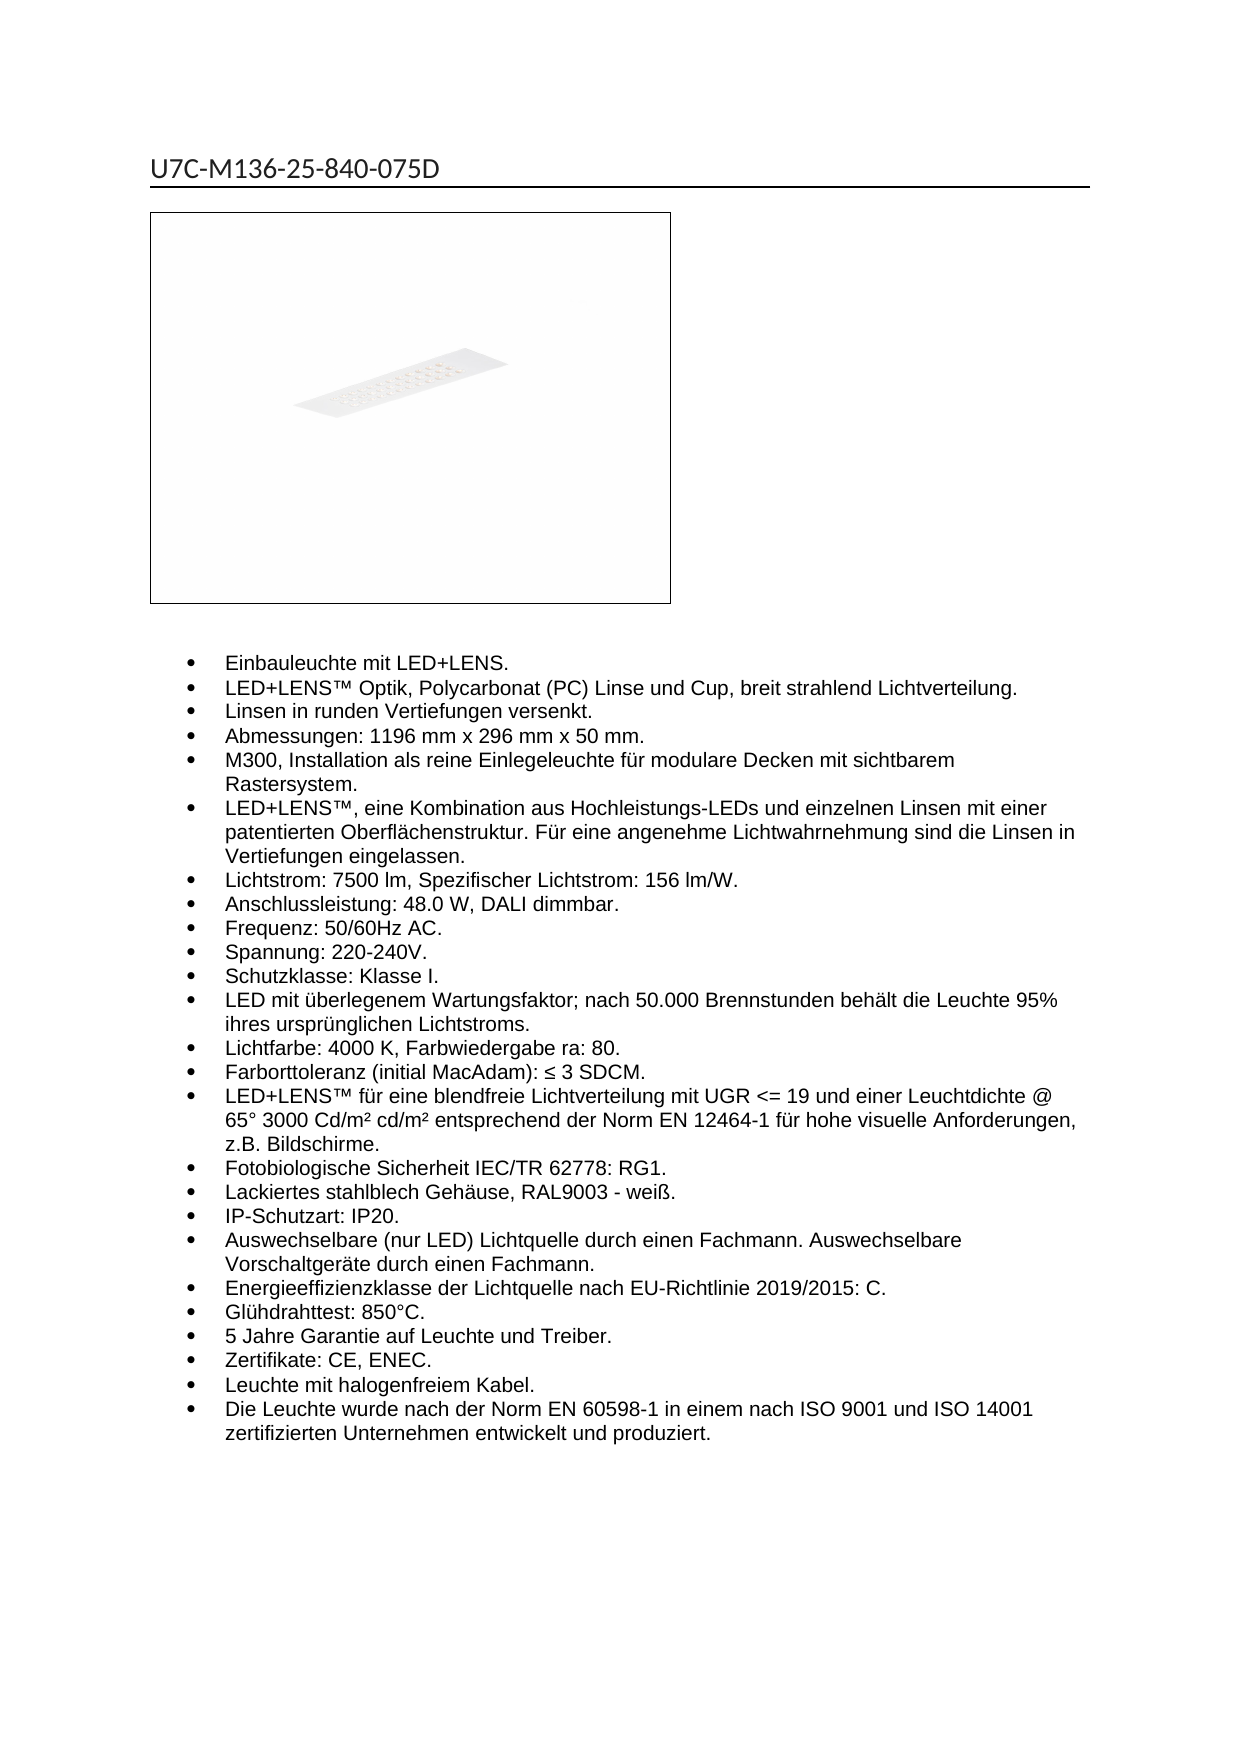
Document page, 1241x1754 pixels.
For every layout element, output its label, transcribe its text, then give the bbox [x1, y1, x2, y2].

list Abmessungen: 1196 mm x 296 mm x 50 mm. [187, 723, 1090, 747]
list Lichtfarbe: 4000 K, Farbwiedergabe ra: 80. [187, 1036, 1090, 1060]
list Energieeffizienzklasse der Lichtquelle nach EU-Richtlinie 2019/2015: C. [187, 1276, 1090, 1300]
list LED+LENS™, eine Kombination aus Hochleistungs-LEDs und einzelnen Linsen mit einer patentierten Oberflächenstruktur. Für eine angenehme Lichtwahrnehmung sind die Linsen in Vertiefungen eingelassen. [187, 796, 1090, 867]
list Anschlussleistung: 48.0 W, DALI dimmbar. [187, 892, 1090, 916]
picture [151, 213, 670, 603]
text U7C-M136-25-840-075D [150, 150, 1090, 186]
list Schutzklasse: Klasse I. [187, 964, 1090, 988]
list Farborttoleranz (initial MacAdam): ≤ 3 SDCM. [187, 1060, 1090, 1084]
list 5 Jahre Garantie auf Leuchte und Treiber. [187, 1324, 1090, 1348]
list LED+LENS™ für eine blendfreie Lichtverteilung mit UGR <= 19 und einer Leuchtdichte @ 65° 3000 Cd/m² cd/m² entsprechend der Norm EN 12464-1 für hohe visuelle Anforderungen, z.B. Bildschirme. [187, 1084, 1090, 1156]
list Die Leuchte wurde nach der Norm EN 60598-1 in einem nach ISO 9001 und ISO 14001 zertifizierten Unternehmen entwickelt und produziert. [187, 1396, 1090, 1444]
list IP-Schutzart: IP20. [187, 1204, 1090, 1228]
list Lackiertes stahlblech Gehäuse, RAL9003 - weiß. [187, 1180, 1090, 1204]
list M300, Installation als reine Einlegeleuchte für modulare Decken mit sichtbarem Rastersystem. [187, 747, 1090, 796]
list Spannung: 220-240V. [187, 940, 1090, 964]
list Zertifikate: CE, ENEC. [187, 1348, 1090, 1372]
list Frequenz: 50/60Hz AC. [187, 916, 1090, 940]
list LED mit überlegenem Wartungsfaktor; nach 50.000 Brennstunden behält die Leuchte 95% ihres ursprünglichen Lichtstroms. [187, 988, 1090, 1036]
list Lichtstrom: 7500 lm, Spezifischer Lichtstrom: 156 lm/W. [187, 867, 1090, 892]
list Leuchte mit halogenfreiem Kabel. [187, 1372, 1090, 1396]
list Auswechselbare (nur LED) Lichtquelle durch einen Fachmann. Auswechselbare Vorschaltgeräte durch einen Fachmann. [187, 1228, 1090, 1276]
list Glühdrahttest: 850°C. [187, 1300, 1090, 1324]
list Fotobiologische Sicherheit IEC/TR 62778: RG1. [187, 1156, 1090, 1180]
list Einbauleuchte mit LED+LENS. [187, 651, 1090, 675]
list LED+LENS™ Optik, Polycarbonat (PC) Linse und Cup, breit strahlend Lichtverteilung. [187, 675, 1090, 699]
list Linsen in runden Vertiefungen versenkt. [187, 699, 1090, 723]
